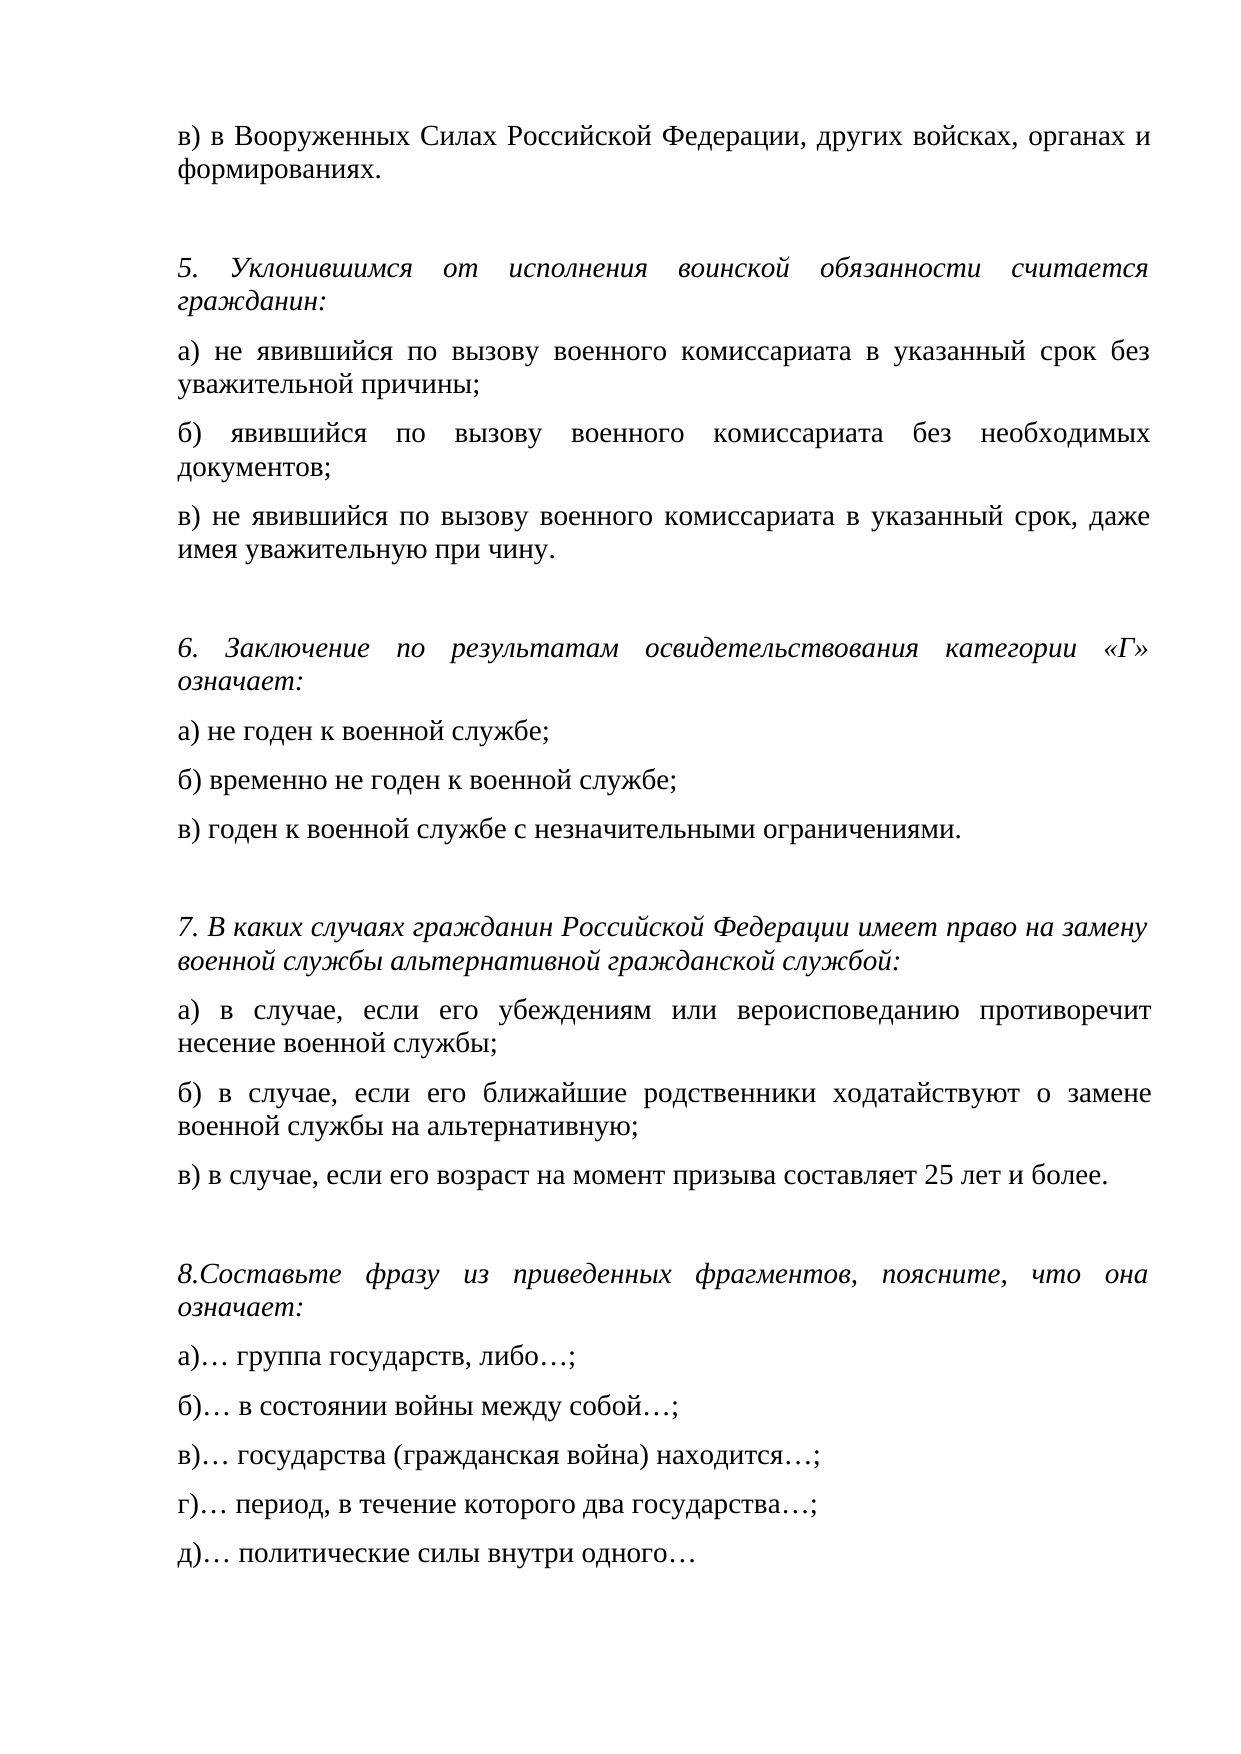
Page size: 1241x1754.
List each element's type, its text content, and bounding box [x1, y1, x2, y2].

text б)… в состоянии войны между собой…; [177, 1388, 1152, 1421]
text в) не явившийся по вызову военного комиссариата в указанный срок, даже имея уважительную при чину. [177, 498, 1152, 565]
text а) не годен к военной службе; [177, 713, 1152, 746]
text г)… период, в течение которого два государства…; [177, 1486, 1152, 1519]
text д)… политические силы внутри одного… [177, 1535, 1152, 1569]
text в) в Вооруженных Силах Российской Федерации, других войсках, органах и формированиях. [177, 118, 1152, 185]
text 8.Составьте фразу из приведенных фрагментов, поясните, что она означает: [177, 1256, 1152, 1323]
text 5. Уклонившимся от исполнения воинской обязанности считается гражданин: [177, 250, 1152, 317]
text в)… государства (гражданская война) находится…; [177, 1437, 1152, 1470]
text а)… группа государств, либо…; [177, 1338, 1152, 1372]
text а) в случае, если его убеждениям или вероисповеданию противоречит несение военной службы; [177, 992, 1152, 1059]
text б) временно не годен к военной службе; [177, 762, 1152, 795]
text б) явившийся по вызову военного комиссариата без необходимых документов; [177, 415, 1152, 482]
text в) годен к военной службе с незначительными ограничениями. [177, 811, 1152, 844]
text 6. Заключение по результатам освидетельствования категории «Г» означает: [177, 630, 1152, 697]
text в) в случае, если его возраст на момент призыва составляет 25 лет и более. [177, 1157, 1152, 1191]
text 7. В каких случаях гражданин Российской Федерации имеет право на замену военной службы альтернативной гражданской службой: [177, 909, 1152, 976]
text а) не явившийся по вызову военного комиссариата в указанный срок без уважительной причины; [177, 333, 1152, 400]
text б) в случае, если его ближайшие родственники ходатайствуют о замене военной службы на альтернативную; [177, 1075, 1152, 1142]
